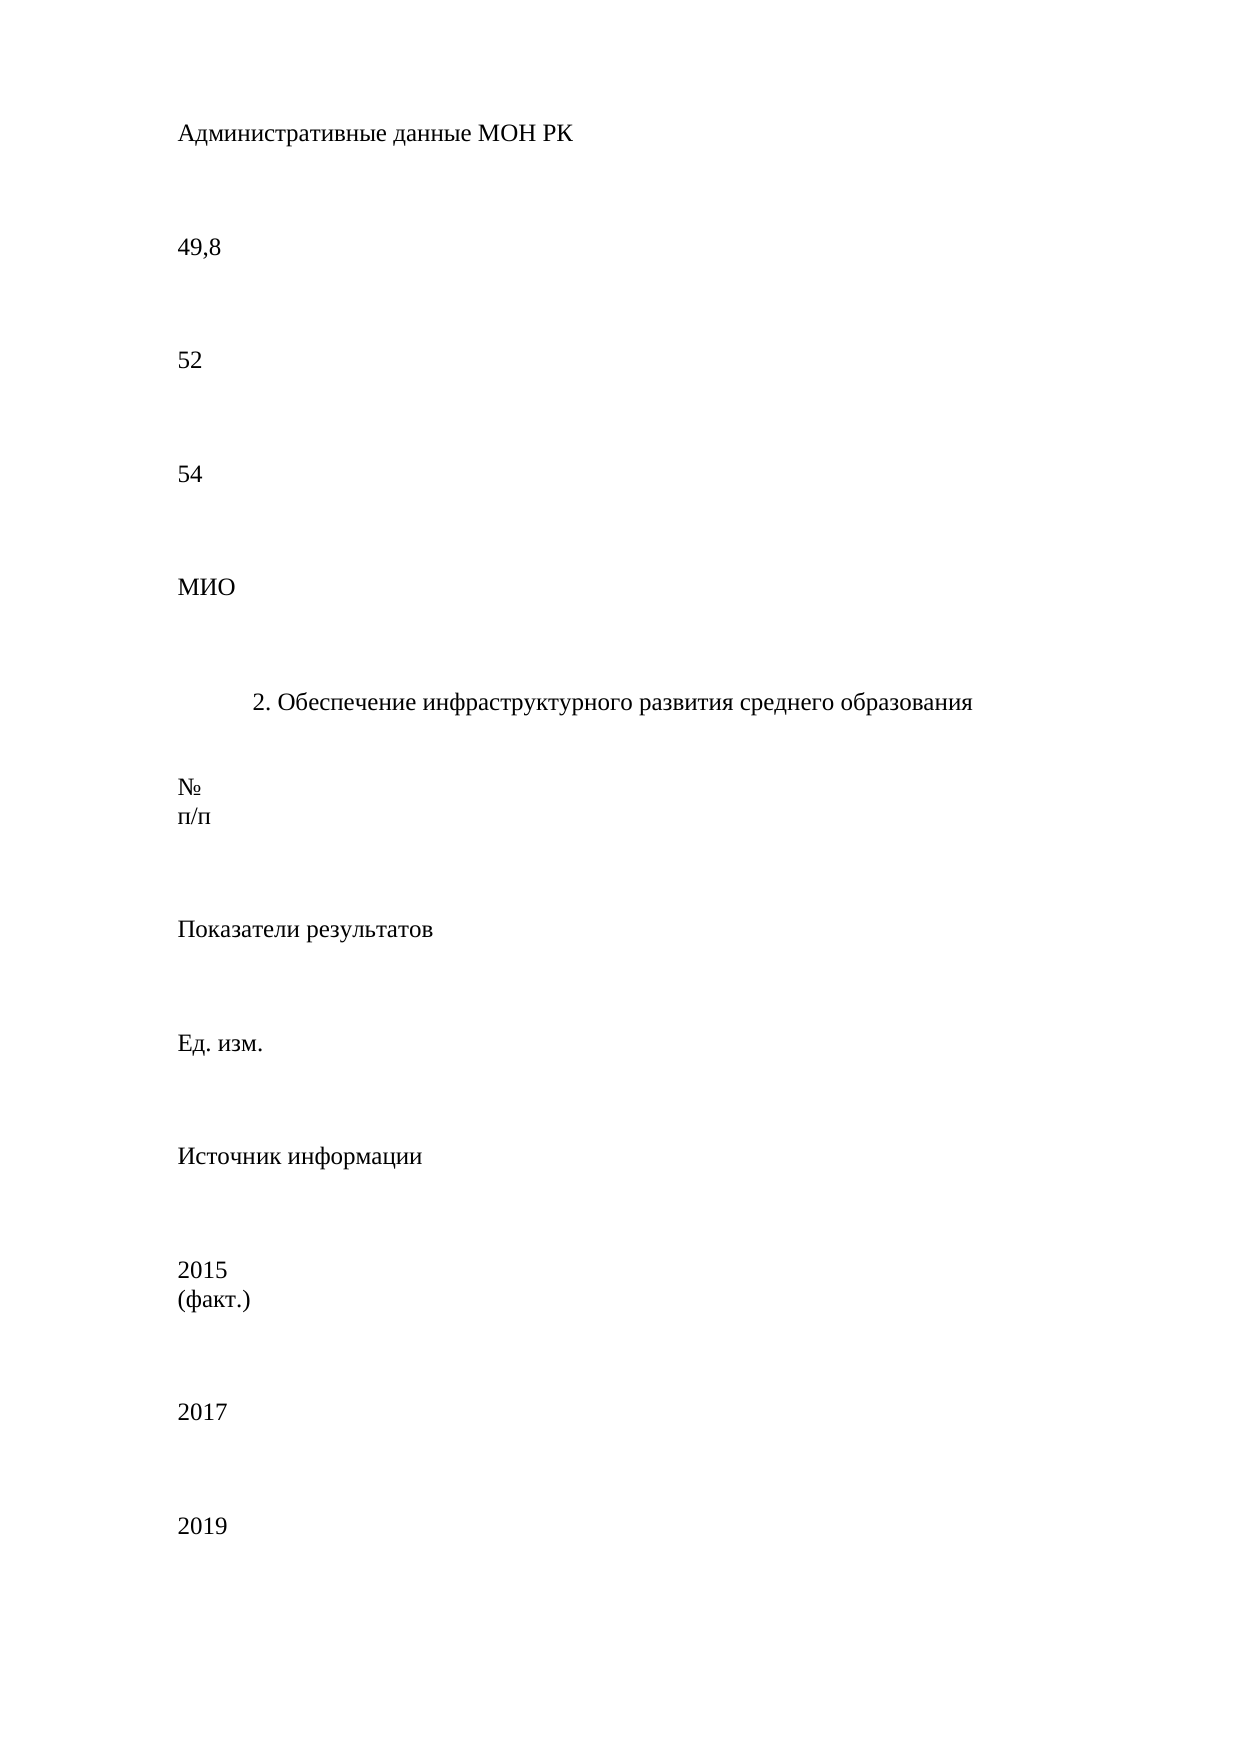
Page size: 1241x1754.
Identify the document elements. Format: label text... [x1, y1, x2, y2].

text 2017 [177, 1397, 1152, 1426]
text 2019 [177, 1511, 1152, 1539]
text Ед. изм. [177, 1028, 1152, 1057]
text 49,8 [177, 232, 1152, 260]
text 2015 [177, 1255, 1152, 1284]
text Источник информации [177, 1141, 1152, 1170]
text Показатели результатов [177, 914, 1152, 943]
text 52 [177, 345, 1152, 374]
text № [177, 772, 1152, 801]
text 54 [177, 459, 1152, 487]
text Административные данные МОН РК [177, 118, 1152, 147]
text (факт.) [177, 1284, 1152, 1312]
text п/п [177, 801, 1152, 829]
text МИО [177, 572, 1152, 601]
text 2. Обеспечение инфраструктурного развития среднего образования [177, 687, 1152, 715]
